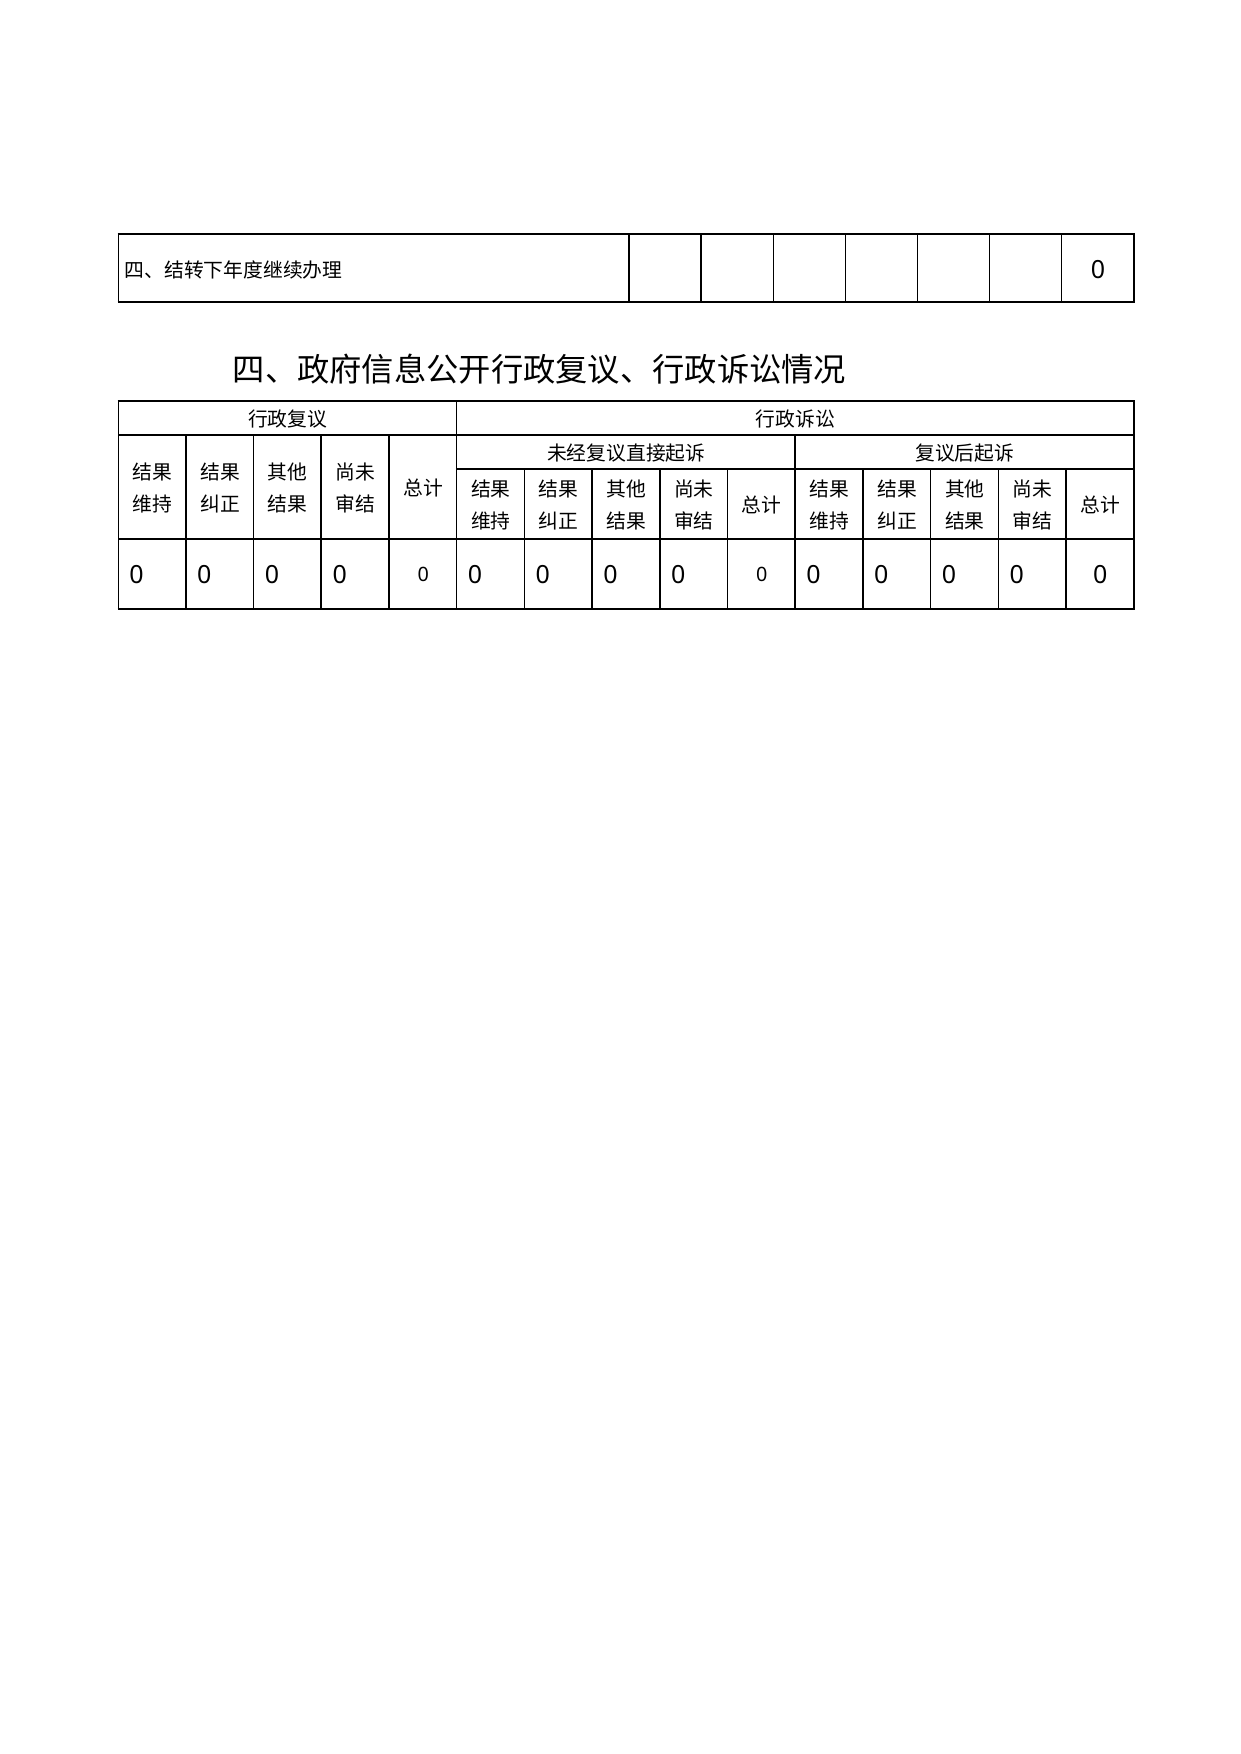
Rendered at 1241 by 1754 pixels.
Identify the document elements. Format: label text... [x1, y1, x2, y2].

table_cell 0 [931, 540, 998, 608]
table_cell 其他 结果 [931, 470, 998, 538]
table_header 行政诉讼 [457, 402, 1133, 434]
table_cell 0 [119, 540, 185, 608]
table_cell 尚未 审结 [661, 470, 727, 538]
table_cell 0 [1067, 540, 1133, 608]
table_cell 尚未 审结 [322, 436, 388, 538]
table_cell 其他 结果 [254, 436, 320, 538]
table_cell 结果 维持 [796, 470, 862, 538]
table_cell 0 [999, 540, 1065, 608]
table_cell 复议后起诉 [796, 436, 1133, 468]
table_cell 结果 纠正 [864, 470, 930, 538]
text 四、政府信息公开行政复议、行政诉讼情况 [165, 335, 1087, 400]
table_cell 0 [728, 540, 794, 608]
table_cell 0 [1062, 235, 1133, 301]
table_cell [702, 235, 773, 301]
table_cell [630, 235, 700, 301]
table_cell 结果 纠正 [525, 470, 591, 538]
table_cell [990, 235, 1061, 301]
table_cell [846, 235, 917, 301]
table_cell 结果 维持 [457, 470, 524, 538]
table_cell 尚未 审结 [999, 470, 1065, 538]
table_cell 0 [390, 540, 456, 608]
table_cell 结果 纠正 [187, 436, 253, 538]
table_cell 0 [254, 540, 320, 608]
table_cell 结果维持 [119, 436, 185, 538]
table_cell 其他 结果 [593, 470, 659, 538]
table_cell 0 [187, 540, 253, 608]
table_cell 总计 [390, 436, 456, 538]
table_cell 总计 [728, 470, 794, 538]
table_cell [774, 235, 845, 301]
table_header 行政复议 [119, 402, 456, 434]
table_cell 0 [457, 540, 524, 608]
table_cell 0 [796, 540, 862, 608]
table_cell 0 [525, 540, 591, 608]
table_cell 0 [322, 540, 388, 608]
table_cell 0 [593, 540, 659, 608]
table_cell [918, 235, 989, 301]
table_cell 四、结转下年度继续办理 [119, 235, 628, 301]
table_cell 0 [661, 540, 727, 608]
table_cell 0 [864, 540, 930, 608]
table_cell 总计 [1067, 470, 1133, 538]
table_cell 未经复议直接起诉 [457, 436, 794, 468]
